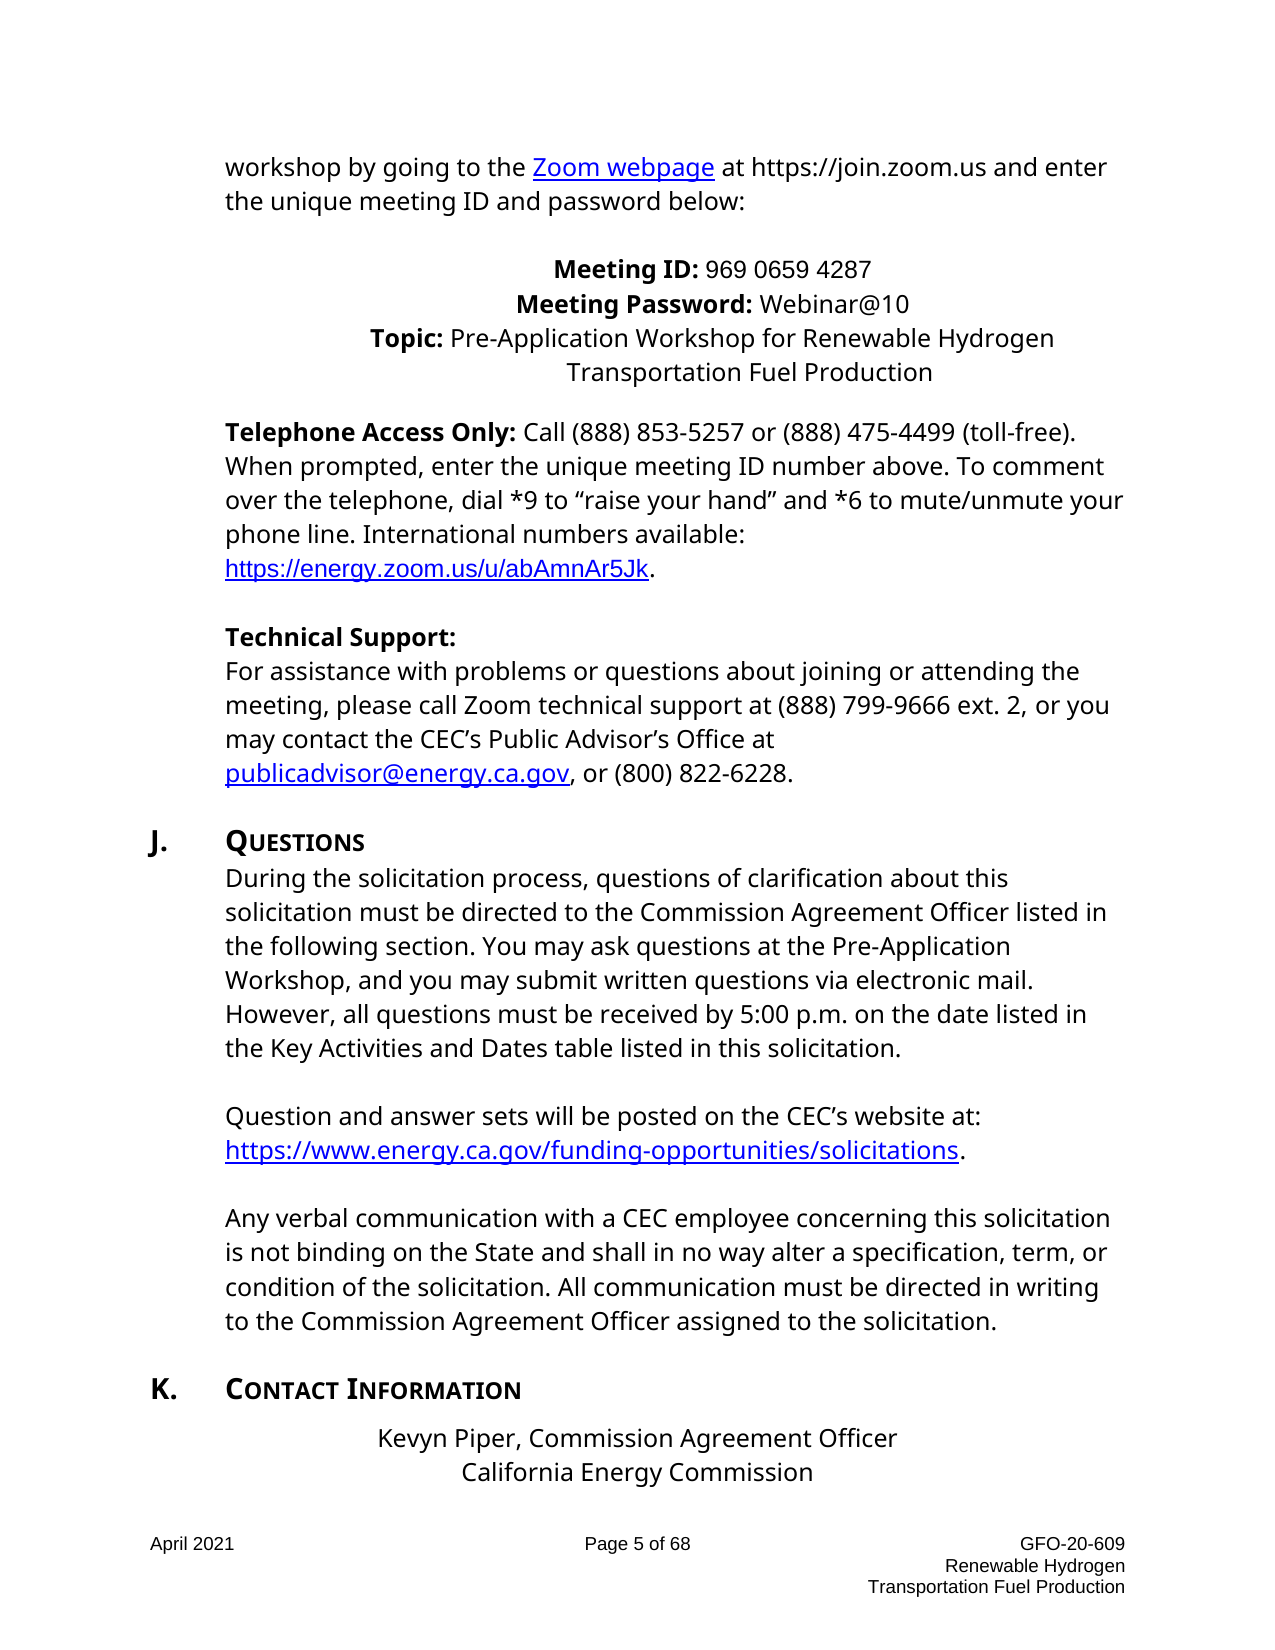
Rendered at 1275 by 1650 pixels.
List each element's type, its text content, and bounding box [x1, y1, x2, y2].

text During the solicitation process, questions of clarification about this solicitation must be directed to the Commission Agreement Officer listed in the following section. You may ask questions at the Pre-Application Workshop, and you may submit written questions via electronic mail. However, all questions must be received by 5:00 p.m. on the date listed in the Key Activities and Dates table listed in this solicitation. [225, 860, 1125, 1065]
list Technical Support: [225, 619, 1125, 653]
subtitle Questions [150, 821, 1125, 860]
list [225, 150, 1125, 218]
text Telephone Access Only: Call (888) 853-5257 or (888) 475-4499 (toll-free). When prompted, enter the unique meeting ID number above. To comment over the telephone, dial *9 to “raise your hand” and *6 to mute/unmute your phone line. International numbers available: https://energy.zoom.us/u/abAmnAr5Jk. [225, 415, 1125, 585]
text Meeting ID: 969 0659 4287 [225, 252, 1125, 286]
subtitle Contact Information [150, 1368, 1125, 1408]
text Topic: Pre-Application Workshop for Renewable Hydrogen Transportation Fuel Production [300, 320, 1125, 415]
list For assistance with problems or questions about joining or attending the meeting, please call Zoom technical support at (888) 799-9666 ext. 2, or you may contact the CEC’s Public Advisor’s Office at publicadvisor@energy.ca.gov, or (800) 822-6228. [225, 653, 1125, 789]
text Question and answer sets will be posted on the CEC’s website at: https://www.energy.ca.gov/funding-opportunities/solicitations. [225, 1099, 1125, 1167]
text California Energy Commission [150, 1455, 1125, 1489]
text Kevyn Piper, Commission Agreement Officer [150, 1421, 1125, 1455]
text Any verbal communication with a CEC employee concerning this solicitation is not binding on the State and shall in no way alter a specification, term, or condition of the solicitation. All communication must be directed in writing to the Commission Agreement Officer assigned to the solicitation. [225, 1201, 1125, 1337]
text Meeting Password: Webinar@10 [225, 286, 1125, 320]
